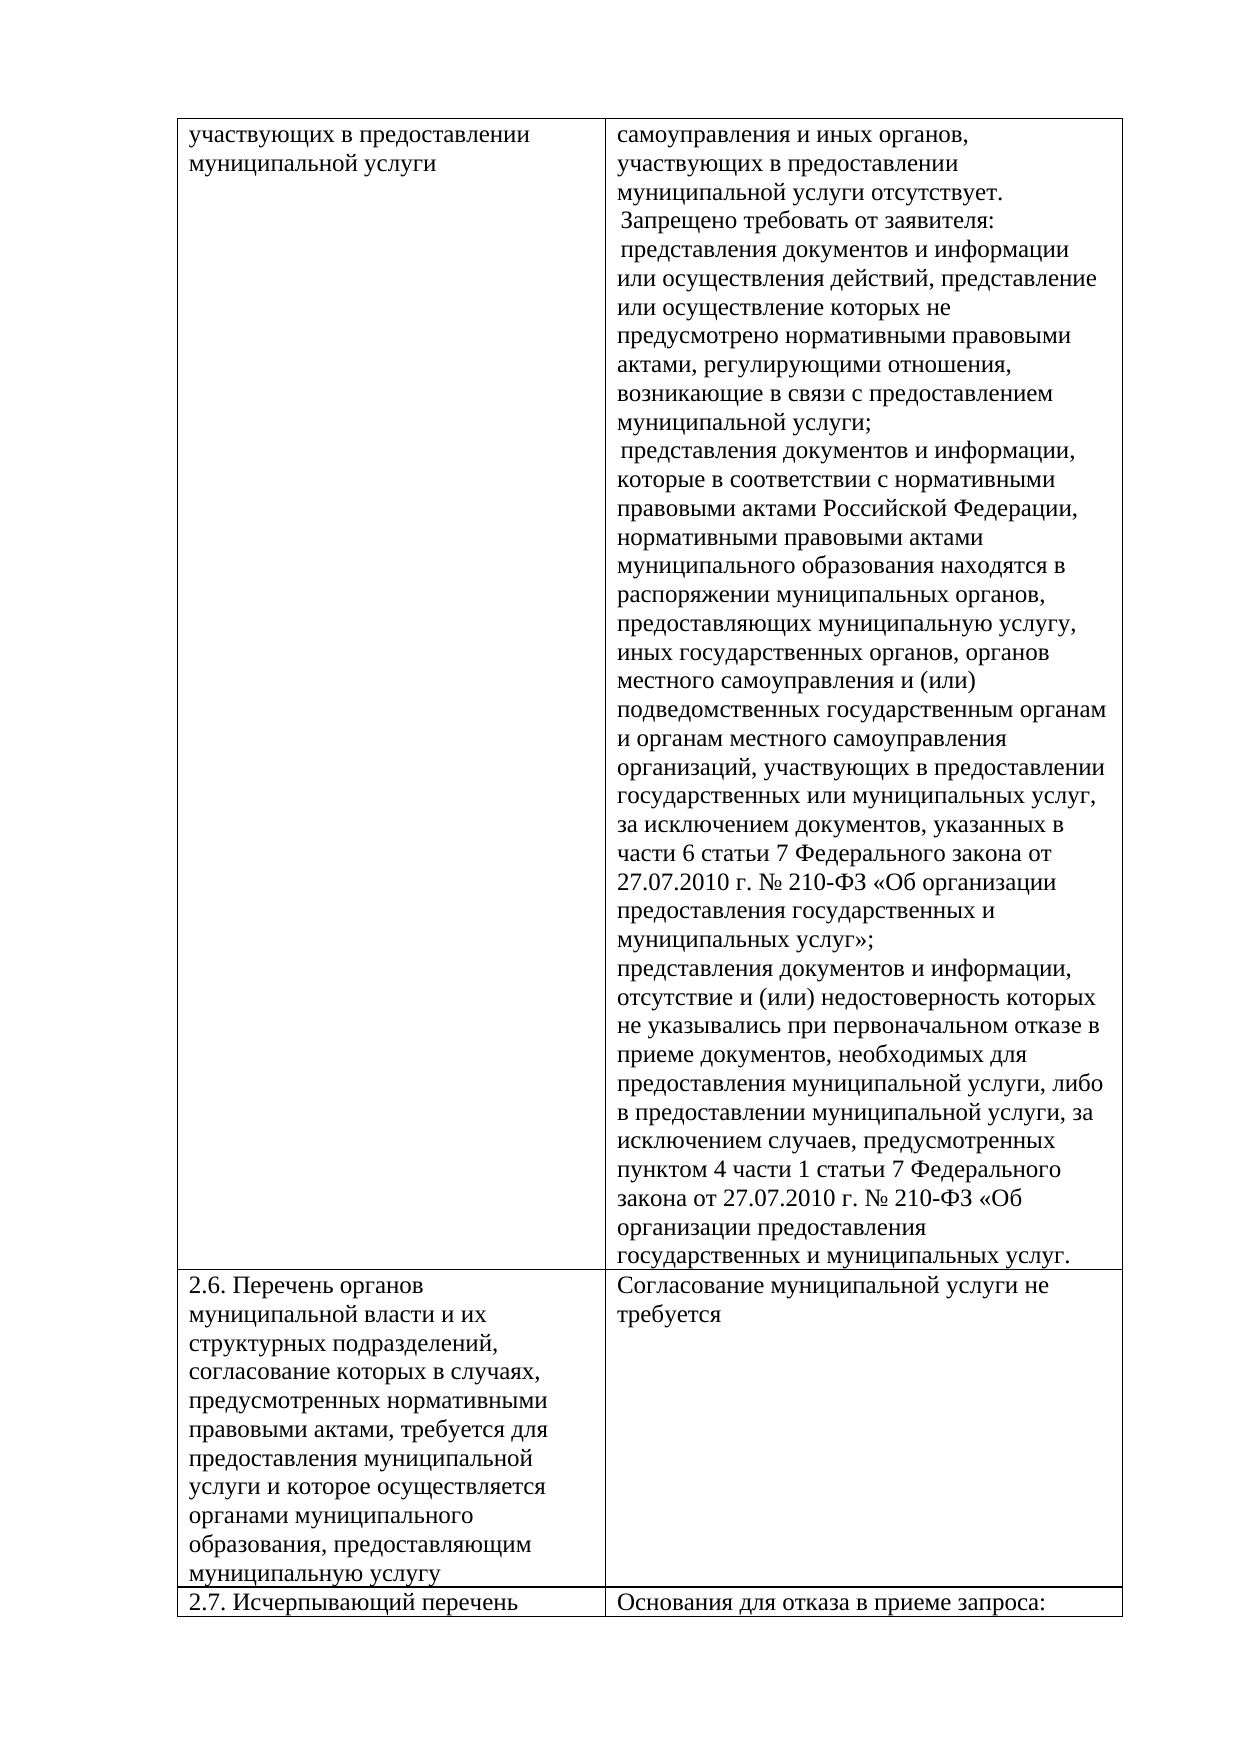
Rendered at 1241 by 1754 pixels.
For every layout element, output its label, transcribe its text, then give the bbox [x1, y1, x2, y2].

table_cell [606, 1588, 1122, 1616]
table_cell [178, 1588, 605, 1616]
table_cell Согласование муниципальной услуги не требуется [606, 1270, 1122, 1586]
table_cell 2.6. Перечень органов муниципальной власти и их структурных подразделений, согласование которых в случаях, предусмотренных нормативными правовыми актами, требуется для предоставления муниципальной услуги и которое осуществляется органами муниципального образования, предоставляющим муниципальную услугу [178, 1270, 605, 1586]
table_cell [178, 119, 605, 1269]
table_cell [606, 119, 1122, 1269]
